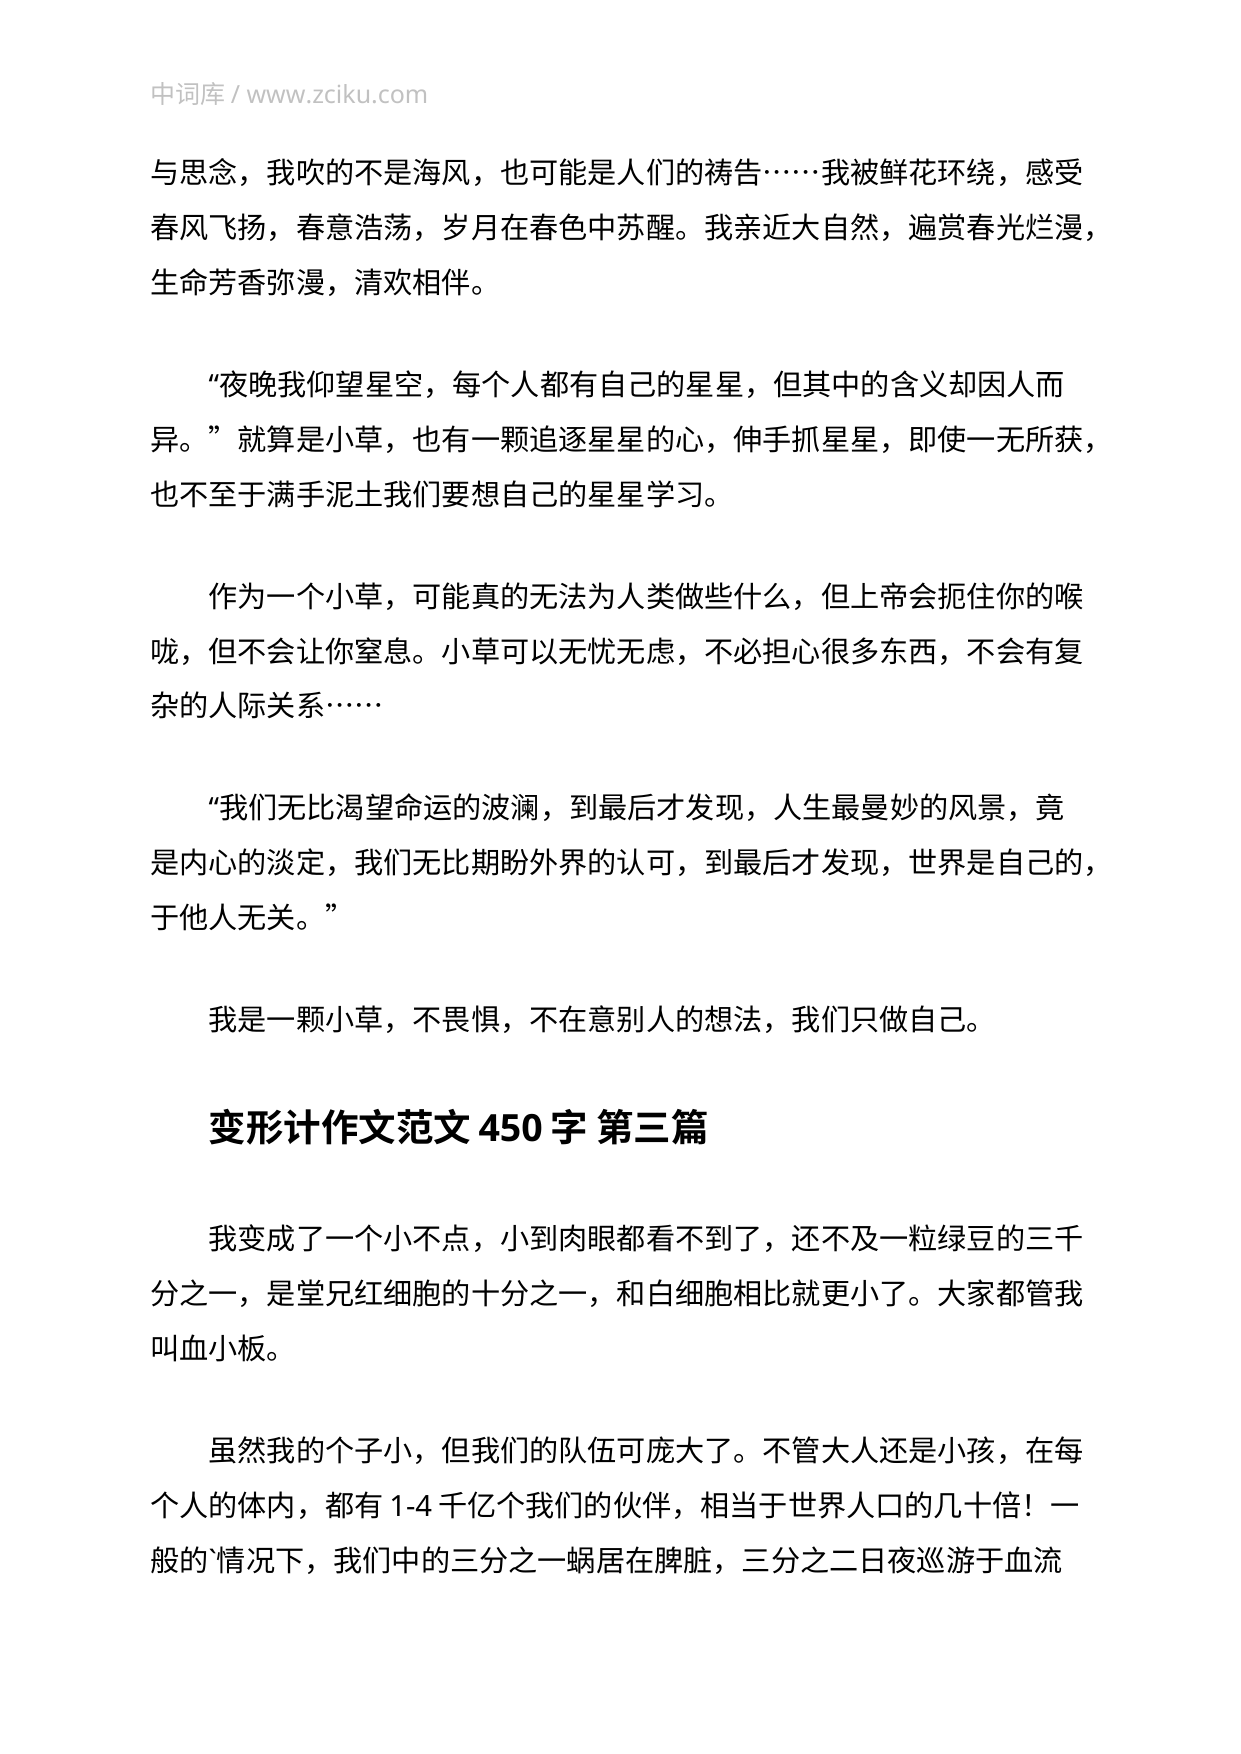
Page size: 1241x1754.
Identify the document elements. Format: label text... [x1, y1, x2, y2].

text 作为一个小草，可能真的无法为人类做些什么，但上帝会扼住你的喉咙，但不会让你窒息。小草可以无忧无虑，不必担心很多东西，不会有复杂的人际关系…… [150, 573, 1090, 725]
text “我们无比渴望命运的波澜，到最后才发现，人生最曼妙的风景，竟是内心的淡定，我们无比期盼外界的认可，到最后才发现，世界是自己的，于他人无关。” [150, 785, 1090, 937]
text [150, 150, 1090, 302]
text 我变成了一个小不点，小到肉眼都看不到了，还不及一粒绿豆的三千分之一，是堂兄红细胞的十分之一，和白细胞相比就更小了。大家都管我叫血小板。 [150, 1216, 1090, 1368]
text 变形计作文范文450字 第三篇 [150, 1098, 1090, 1153]
text “夜晚我仰望星空，每个人都有自己的星星，但其中的含义却因人而异。”就算是小草，也有一颗追逐星星的心，伸手抓星星，即使一无所获，也不至于满手泥土我们要想自己的星星学习。 [150, 362, 1090, 514]
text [150, 1427, 1090, 1580]
text 我是一颗小草，不畏惧，不在意别人的想法，我们只做自己。 [150, 996, 1090, 1039]
